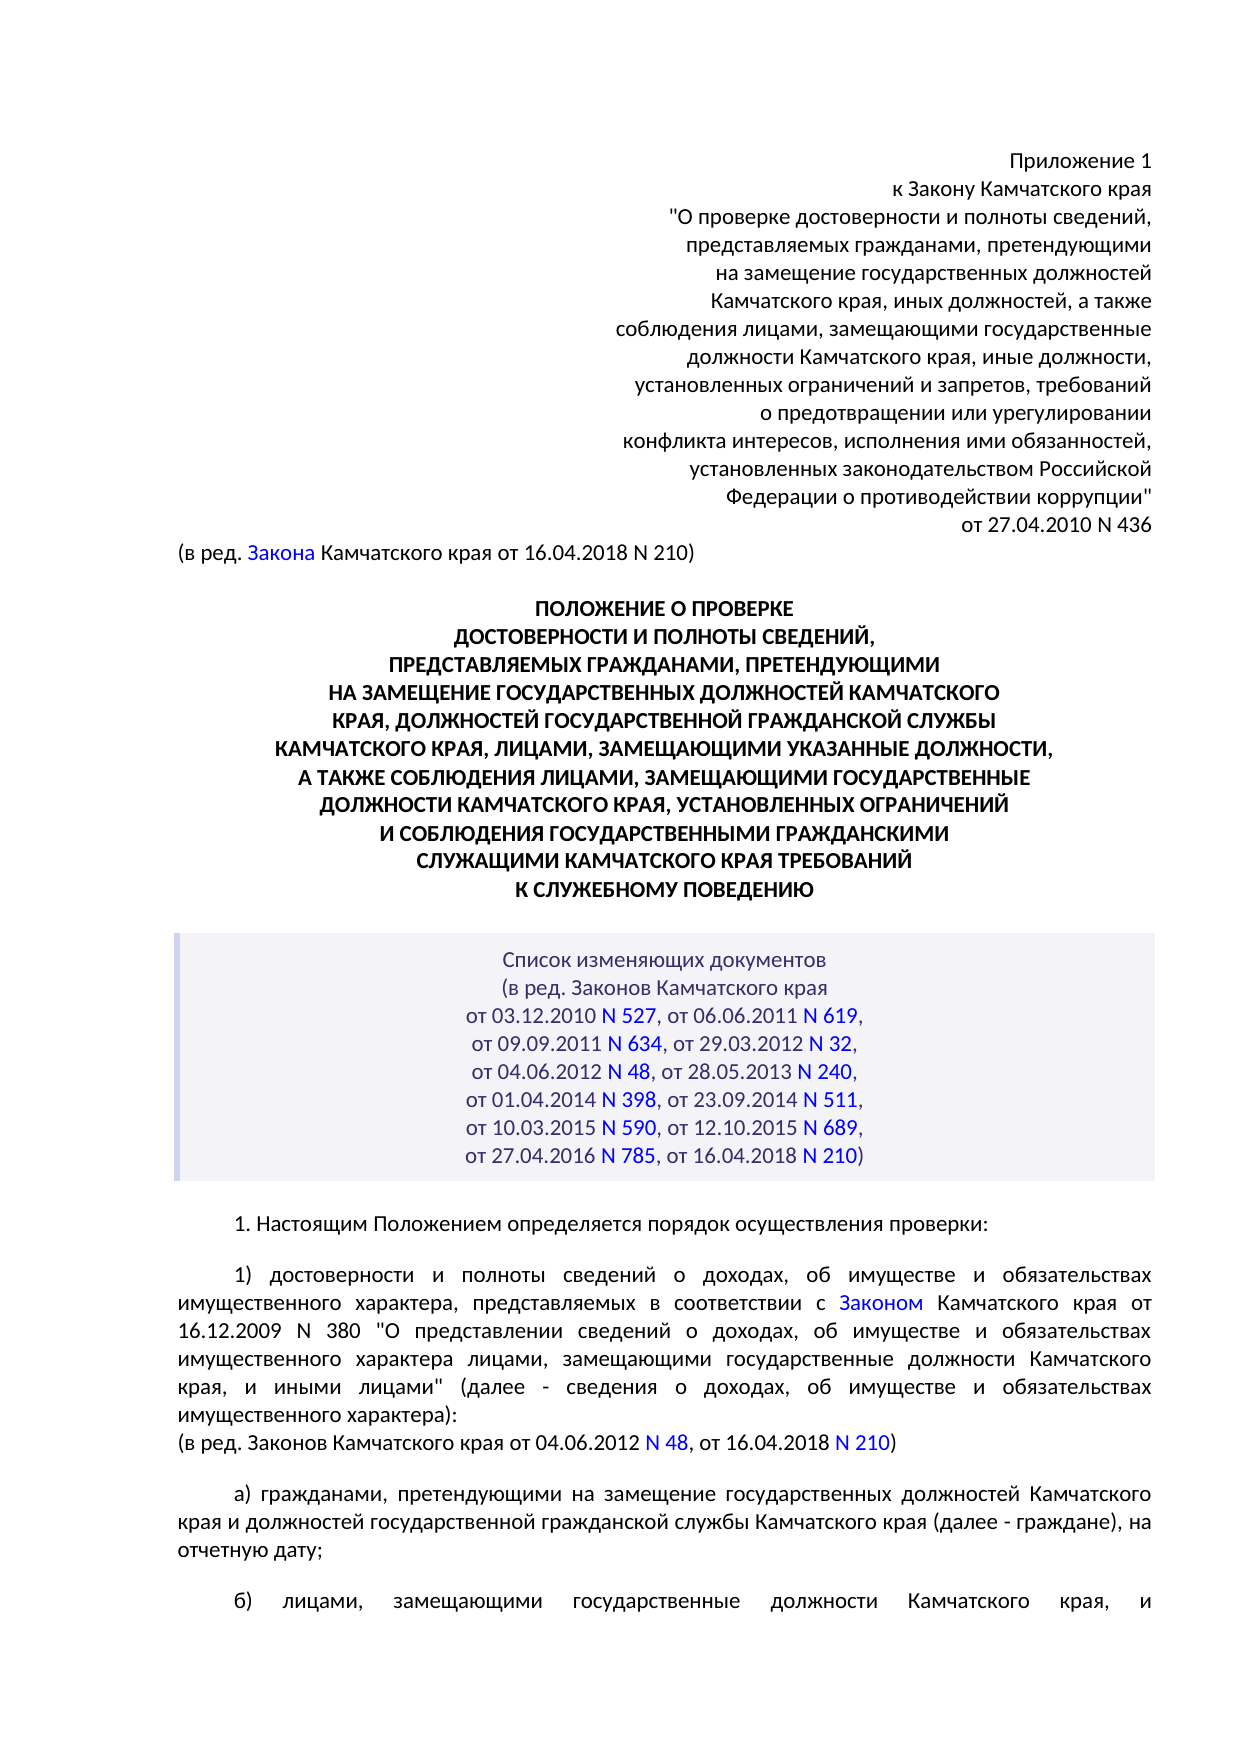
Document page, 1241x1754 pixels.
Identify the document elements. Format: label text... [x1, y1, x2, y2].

text конфликта интересов, исполнения ими обязанностей, [177, 426, 1152, 454]
title КРАЯ, ДОЛЖНОСТЕЙ ГОСУДАРСТВЕННОЙ ГРАЖДАНСКОЙ СЛУЖБЫ [177, 707, 1152, 734]
text представляемых гражданами, претендующими [177, 230, 1152, 258]
text а) гражданами, претендующими на замещение государственных должностей Камчатского края и должностей государственной гражданской службы Камчатского края (далее - граждане), на отчетную дату; [177, 1479, 1152, 1563]
title И СОБЛЮДЕНИЯ ГОСУДАРСТВЕННЫМИ ГРАЖДАНСКИМИ [177, 819, 1152, 847]
text Федерации о противодействии коррупции" [177, 482, 1152, 510]
title ПОЛОЖЕНИЕ О ПРОВЕРКЕ [177, 594, 1152, 622]
title К СЛУЖЕБНОМУ ПОВЕДЕНИЮ [177, 875, 1152, 903]
title КАМЧАТСКОГО КРАЯ, ЛИЦАМИ, ЗАМЕЩАЮЩИМИ УКАЗАННЫЕ ДОЛЖНОСТИ, [177, 734, 1152, 763]
text "О проверке достоверности и полноты сведений, [177, 202, 1152, 230]
text о предотвращении или урегулировании [177, 398, 1152, 426]
text установленных ограничений и запретов, требований [177, 370, 1152, 398]
text 1) достоверности и полноты сведений о доходах, об имуществе и обязательствах имущественного характера, представляемых в соответствии с Законом Камчатского края от 16.12.2009 N 380 "О представлении сведений о доходах, об имуществе и обязательствах имущественного характера лицами, замещающими государственные должности Камчатского края, и иными лицами" (далее - сведения о доходах, об имуществе и обязательствах имущественного характера): [177, 1260, 1152, 1428]
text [177, 1586, 1152, 1614]
title ПРЕДСТАВЛЯЕМЫХ ГРАЖДАНАМИ, ПРЕТЕНДУЮЩИМИ [177, 651, 1152, 678]
text Приложение 1 [177, 146, 1152, 174]
text на замещение государственных должностей [177, 258, 1152, 286]
text 1. Настоящим Положением определяется порядок осуществления проверки: [177, 1209, 1152, 1237]
text к Закону Камчатского края [177, 174, 1152, 202]
title ДОЛЖНОСТИ КАМЧАТСКОГО КРАЯ, УСТАНОВЛЕННЫХ ОГРАНИЧЕНИЙ [177, 791, 1152, 819]
text от 27.04.2010 N 436 [177, 510, 1152, 538]
title НА ЗАМЕЩЕНИЕ ГОСУДАРСТВЕННЫХ ДОЛЖНОСТЕЙ КАМЧАТСКОГО [177, 678, 1152, 707]
text (в ред. Закона Камчатского края от 16.04.2018 N 210) [177, 538, 1152, 566]
text установленных законодательством Российской [177, 454, 1152, 482]
text (в ред. Законов Камчатского края от 04.06.2012 N 48, от 16.04.2018 N 210) [177, 1428, 1152, 1456]
title А ТАКЖЕ СОБЛЮДЕНИЯ ЛИЦАМИ, ЗАМЕЩАЮЩИМИ ГОСУДАРСТВЕННЫЕ [177, 763, 1152, 791]
text должности Камчатского края, иные должности, [177, 342, 1152, 370]
table_header Список изменяющих документов (в ред. Законов Камчатского края от 03.12.2010 N 527, от 06.06.2011 N 619, от 09.09.2011 N 634, от 29.03.2012 N 32, от 04.06.2012 N 48, от 28.05.2013 N 240, от 01.04.2014 N 398, от 23.09.2014 N 511, от 10.03.2015 N 590, от 12.10.2015 N 689, от 27.04.2016 N 785, от 16.04.2018 N 210) [180, 933, 1149, 1181]
title СЛУЖАЩИМИ КАМЧАТСКОГО КРАЯ ТРЕБОВАНИЙ [177, 847, 1152, 875]
text соблюдения лицами, замещающими государственные [177, 314, 1152, 342]
title ДОСТОВЕРНОСТИ И ПОЛНОТЫ СВЕДЕНИЙ, [177, 622, 1152, 651]
text Камчатского края, иных должностей, а также [177, 286, 1152, 314]
